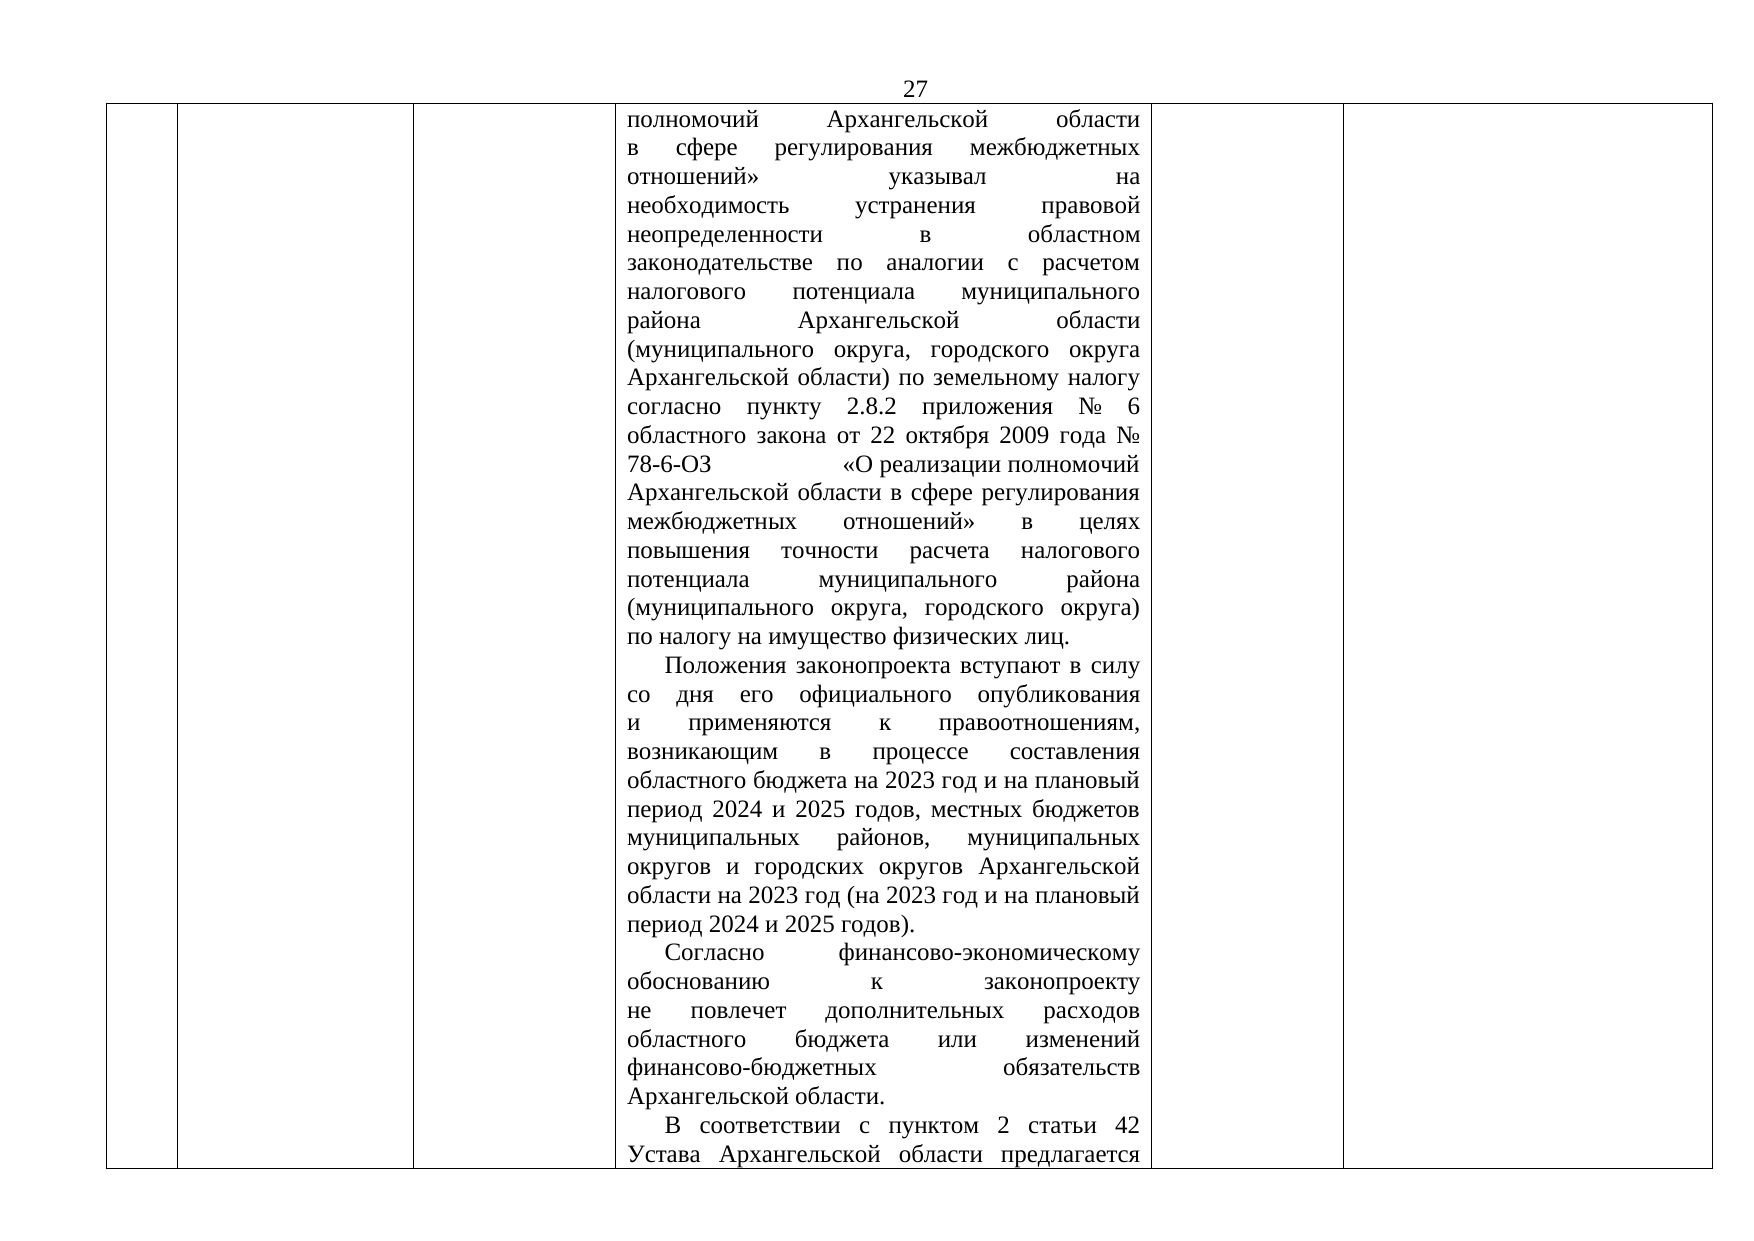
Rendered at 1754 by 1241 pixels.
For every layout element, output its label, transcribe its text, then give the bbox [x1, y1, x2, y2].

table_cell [616, 104, 1151, 1167]
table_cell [1344, 104, 1712, 1167]
table_cell 5 [107, 104, 177, 1167]
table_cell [414, 104, 615, 1167]
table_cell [1152, 104, 1343, 1167]
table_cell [178, 104, 413, 1167]
